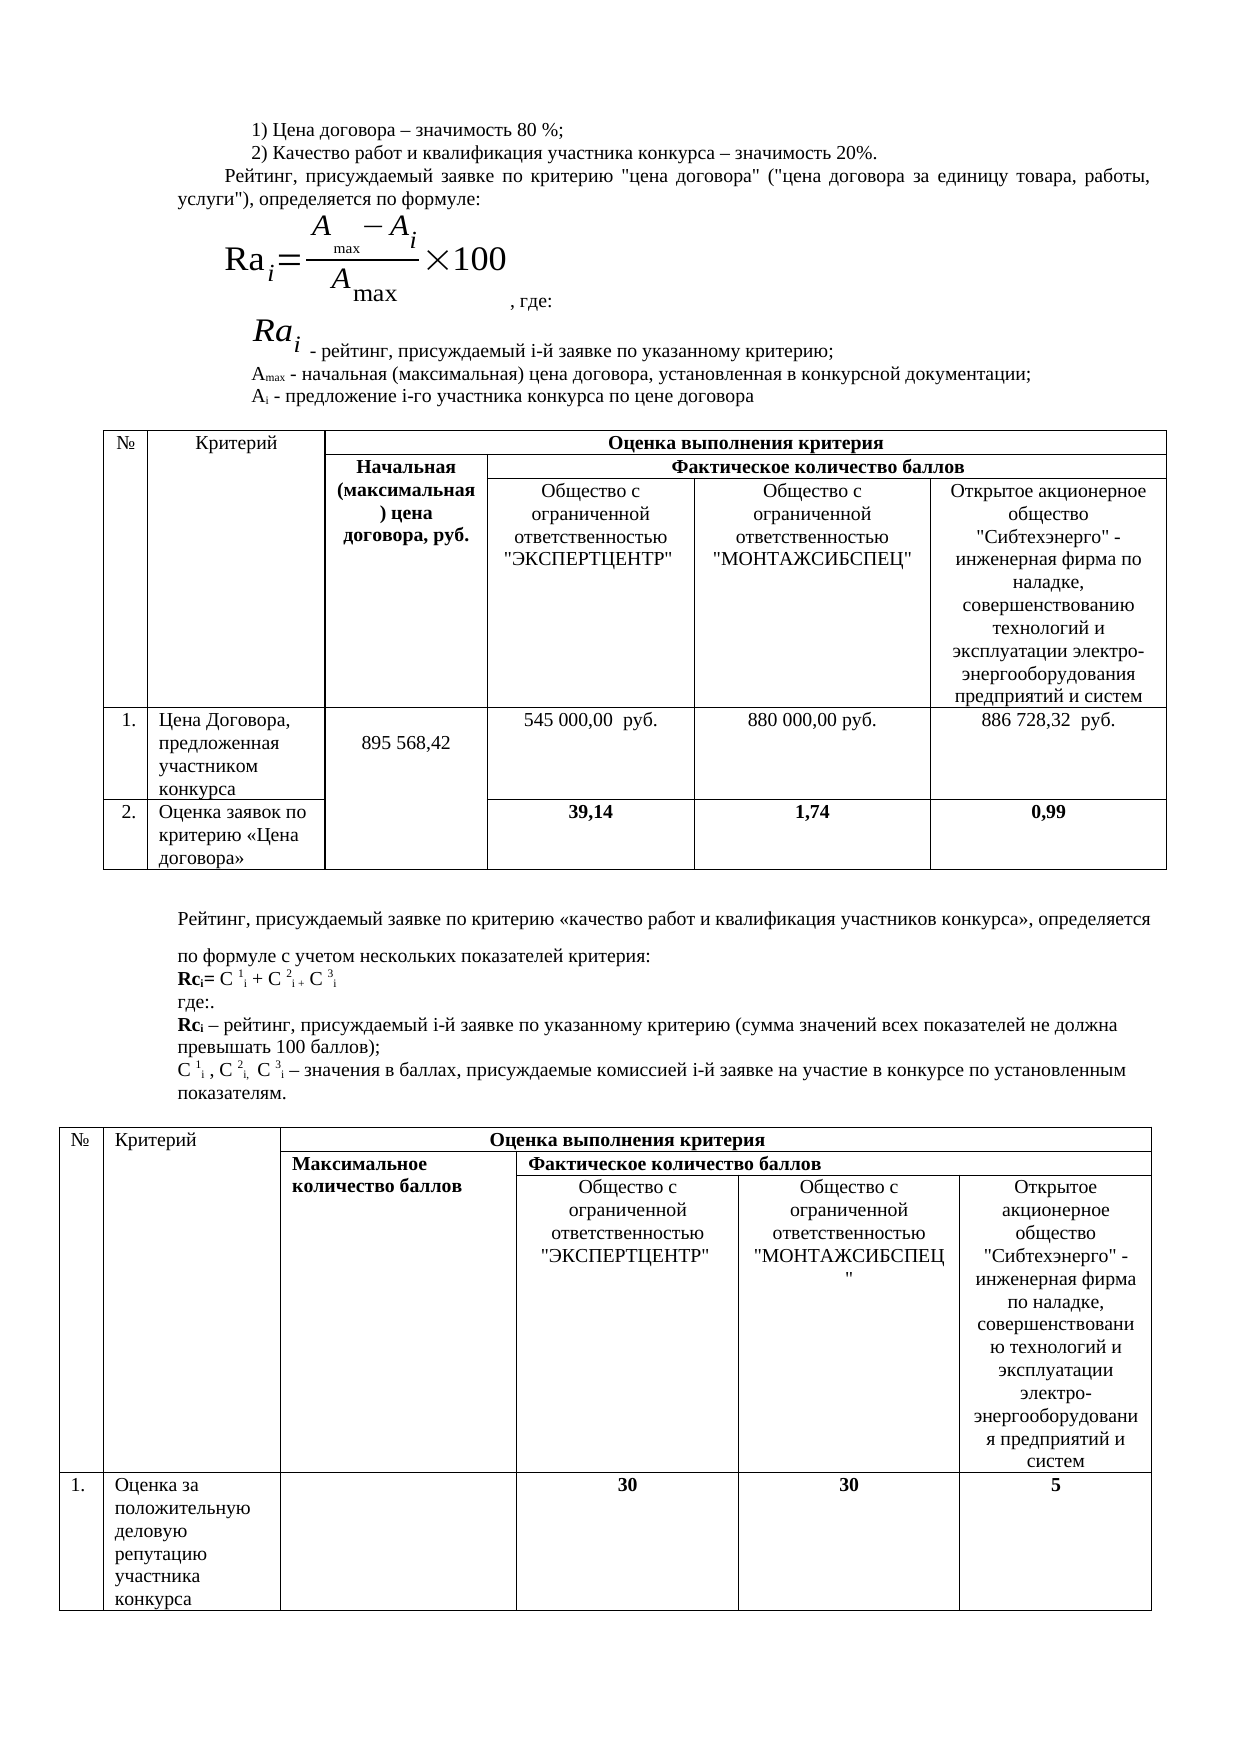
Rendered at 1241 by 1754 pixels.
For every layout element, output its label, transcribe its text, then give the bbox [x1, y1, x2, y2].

text С 1i , С 2i, С 3i – значения в баллах, присуждаемые комиссией i-й заявке на участие в конкурсе по установленным показателям. [177, 1058, 1152, 1104]
table_cell 30 [739, 1473, 959, 1610]
table_header Оценка выполнения критерия [281, 1128, 1151, 1151]
text Ai - предложение i-го участника конкурса по цене договора [177, 384, 1152, 407]
table_cell Начальная (максимальная) цена договора, руб. [326, 455, 487, 707]
table_cell Оценка за положительную деловую репутацию участника конкурса [104, 1473, 280, 1610]
text Рейтинг, присуждаемый заявке по критерию "цена договора" ("цена договора за единицу товара, работы, услуги"), определяется по формуле: [177, 164, 1152, 209]
table_cell 1,74 [695, 800, 930, 869]
table_cell Общество с ограниченной ответственностью "МОНТАЖСИБСПЕЦ" [739, 1176, 959, 1472]
table_header № [104, 431, 147, 707]
text , где: [177, 209, 1152, 312]
table_cell Максимальное количество баллов [281, 1152, 516, 1472]
text - рейтинг, присуждаемый i-й заявке по указанному критерию; [177, 312, 1152, 362]
table_cell 880 000,00 руб. [695, 708, 930, 799]
table_header Критерий [148, 431, 324, 707]
table_cell Оценка заявок по критерию «Цена договора» [148, 800, 324, 869]
table_header № [60, 1128, 103, 1472]
table_cell Общество с ограниченной ответственностью "МОНТАЖСИБСПЕЦ" [695, 479, 930, 707]
table_cell 30 [517, 1473, 738, 1610]
text Rсi= С 1i + С 2i + С 3i [177, 967, 1152, 990]
text Rсi – рейтинг, присуждаемый i-й заявке по указанному критерию (сумма значений всех показателей не должна превышать 100 баллов); [177, 1012, 1152, 1058]
table_cell Цена Договора, предложенная участником конкурса [148, 708, 324, 799]
table_cell 545 000,00 руб. [488, 708, 694, 799]
table_cell 39,14 [488, 800, 694, 869]
table_cell 895 568,42 [326, 708, 487, 869]
text Amax - начальная (максимальная) цена договора, установленная в конкурсной документации; [177, 362, 1152, 384]
table_cell Фактическое количество баллов [488, 455, 1166, 478]
table_cell 0,99 [931, 800, 1166, 869]
text где:. [177, 990, 1152, 1012]
table_cell Фактическое количество баллов [517, 1152, 1151, 1174]
table_cell 1. [104, 708, 147, 799]
table_cell 1. [60, 1473, 103, 1610]
table_cell 2. [104, 800, 147, 869]
table_cell [281, 1473, 516, 1610]
text Рейтинг, присуждаемый заявке по критерию «качество работ и квалификация участников конкурса», определяется по формуле с учетом нескольких показателей критерия: [177, 893, 1152, 967]
text 1) Цена договора – значимость 80 %; [177, 118, 1152, 141]
table_cell 5 [960, 1473, 1151, 1610]
table_cell Общество с ограниченной ответственностью "ЭКСПЕРТЦЕНТР" [517, 1176, 738, 1472]
text 2) Качество работ и квалификация участника конкурса – значимость 20%. [177, 141, 1152, 164]
table_cell 886 728,32 руб. [931, 708, 1166, 799]
table_cell Общество с ограниченной ответственностью "ЭКСПЕРТЦЕНТР" [488, 479, 694, 707]
table_header Критерий [104, 1128, 280, 1472]
table_header Оценка выполнения критерия [326, 431, 1166, 454]
